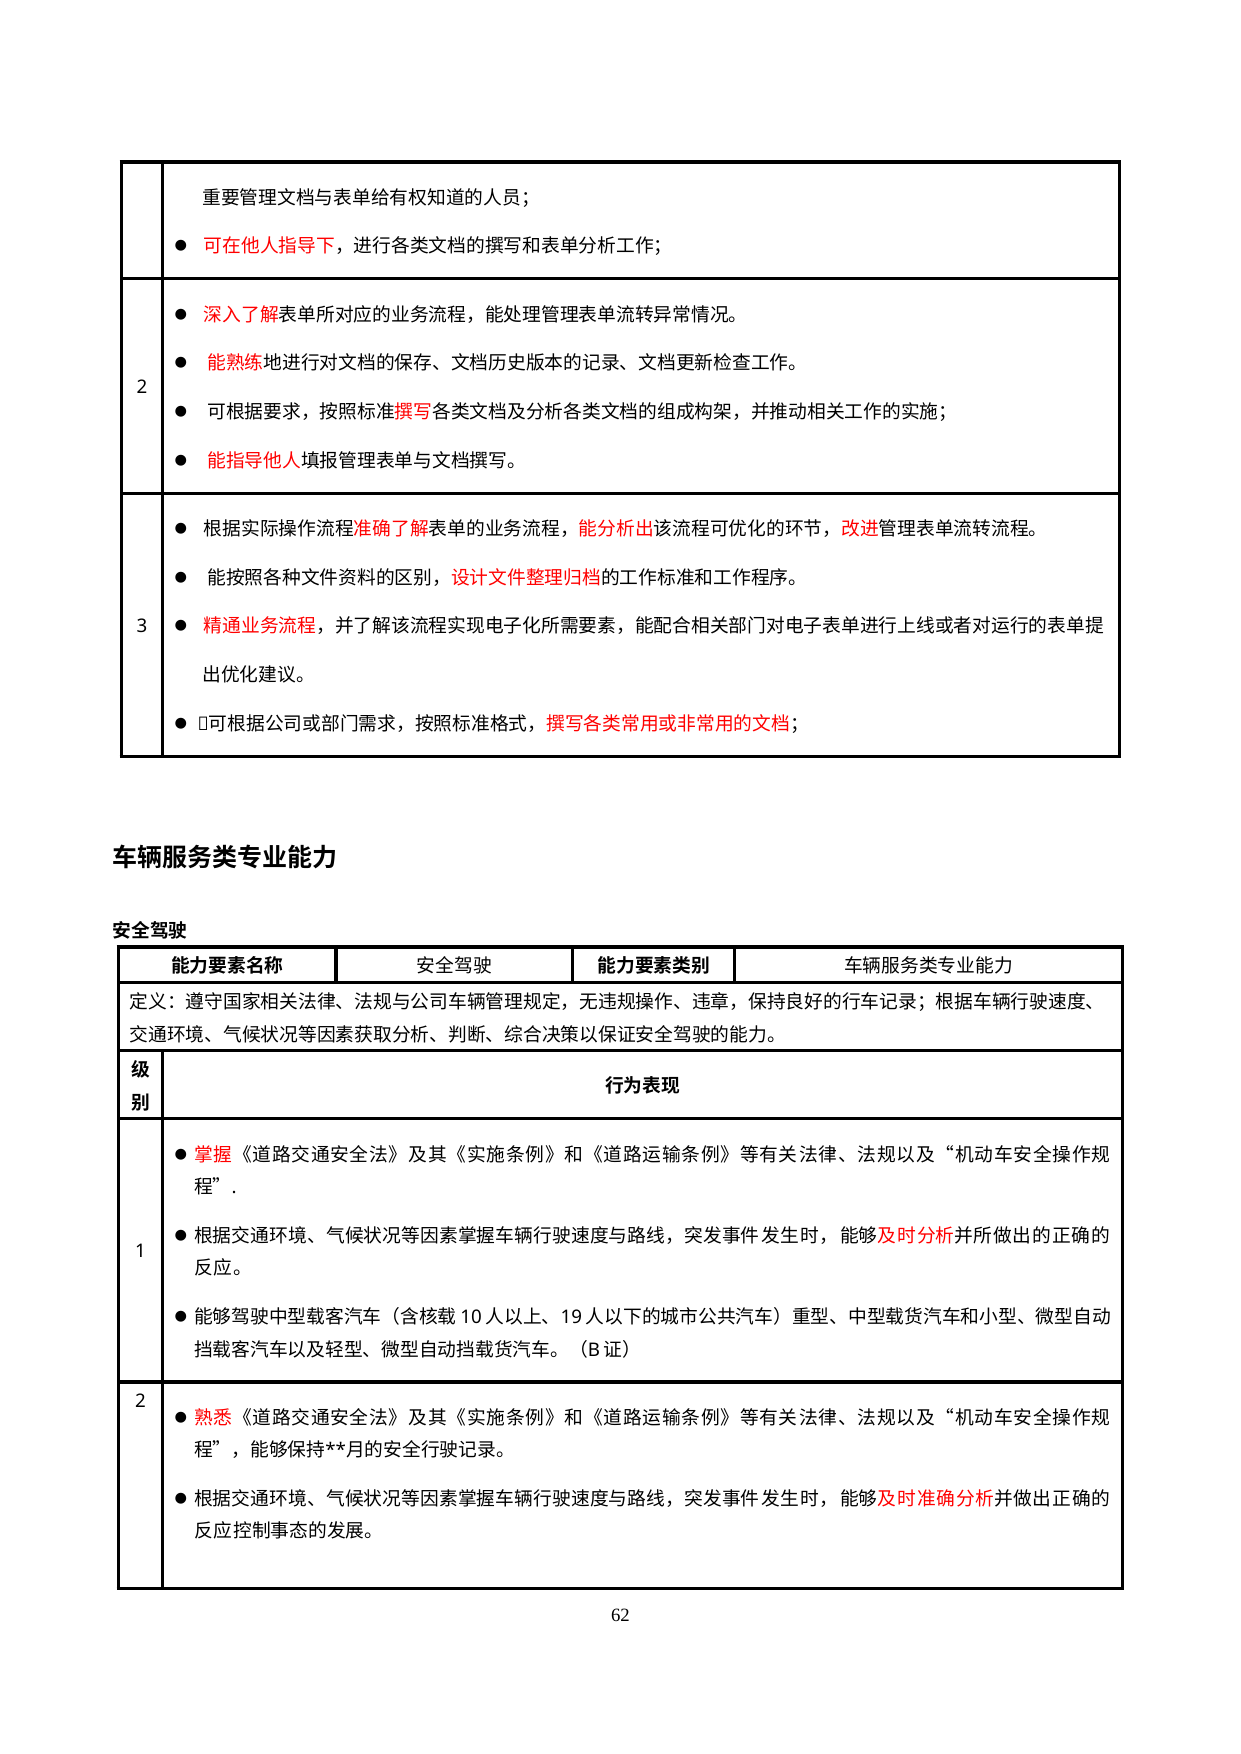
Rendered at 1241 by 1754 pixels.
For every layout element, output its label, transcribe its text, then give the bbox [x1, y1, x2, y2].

table_cell 定义：遵守国家相关法律、法规与公司车辆管理规定，无违规操作、违章，保持良好的行车记录；根据车辆行驶速度、交通环境、气候状况等因素获取分析、判断、综合决策以保证安全驾驶的能力。 [120, 984, 1121, 1049]
table_cell 3 [123, 495, 161, 755]
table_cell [164, 1384, 1121, 1587]
table_cell 级别 [120, 1052, 161, 1117]
subtitle 安全驾驶 [112, 913, 1128, 945]
table_cell 2 [123, 280, 161, 492]
subtitle 车辆服务类专业能力 [112, 823, 1128, 888]
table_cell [164, 164, 1118, 277]
table_cell 1 [123, 164, 161, 277]
table_cell 1 [120, 1120, 161, 1380]
table_cell 2 [120, 1384, 161, 1587]
table_cell 根据实际操作流程准确了解表单的业务流程，能分析出该流程可优化的环节，改进管理表单流转流程。 能按照各种文件资料的区别，设计文件整理归档的工作标准和工作程序。 精通业务流程，并了解该流程实现电子化所需要素，能配合相关部门对电子表单进行上线或者对运行的表单提 出优化建议。 可根据公司或部门需求，按照标准格式，撰写各类常用或非常用的文档； [164, 495, 1118, 755]
table_cell 掌握《道路交通安全法》及其《实施条例》和《道路运输条例》等有关法律、法规以及“机动车安全操作规程”. 根据交通环境、气候状况等因素掌握车辆行驶速度与路线，突发事件发生时，能够及时分析并所做出的正确的反应。 能够驾驶中型载客汽车（含核载10人以上、19人以下的城市公共汽车）重型、中型载货汽车和小型、微型自动挡载客汽车以及轻型、微型自动挡载货汽车。（B证） [164, 1120, 1121, 1380]
table_header 能力要素类别 [574, 949, 733, 981]
table_header 安全驾驶 [338, 949, 571, 981]
table_header 车辆服务类专业能力 [736, 949, 1121, 981]
table_cell 深入了解表单所对应的业务流程，能处理管理表单流转异常情况。 能熟练地进行对文档的保存、文档历史版本的记录、文档更新检查工作。 可根据要求，按照标准撰写各类文档及分析各类文档的组成构架，并推动相关工作的实施； 能指导他人填报管理表单与文档撰写。 [164, 280, 1118, 492]
table_header 能力要素名称 [120, 949, 334, 981]
table_cell 行为表现 [164, 1052, 1121, 1117]
